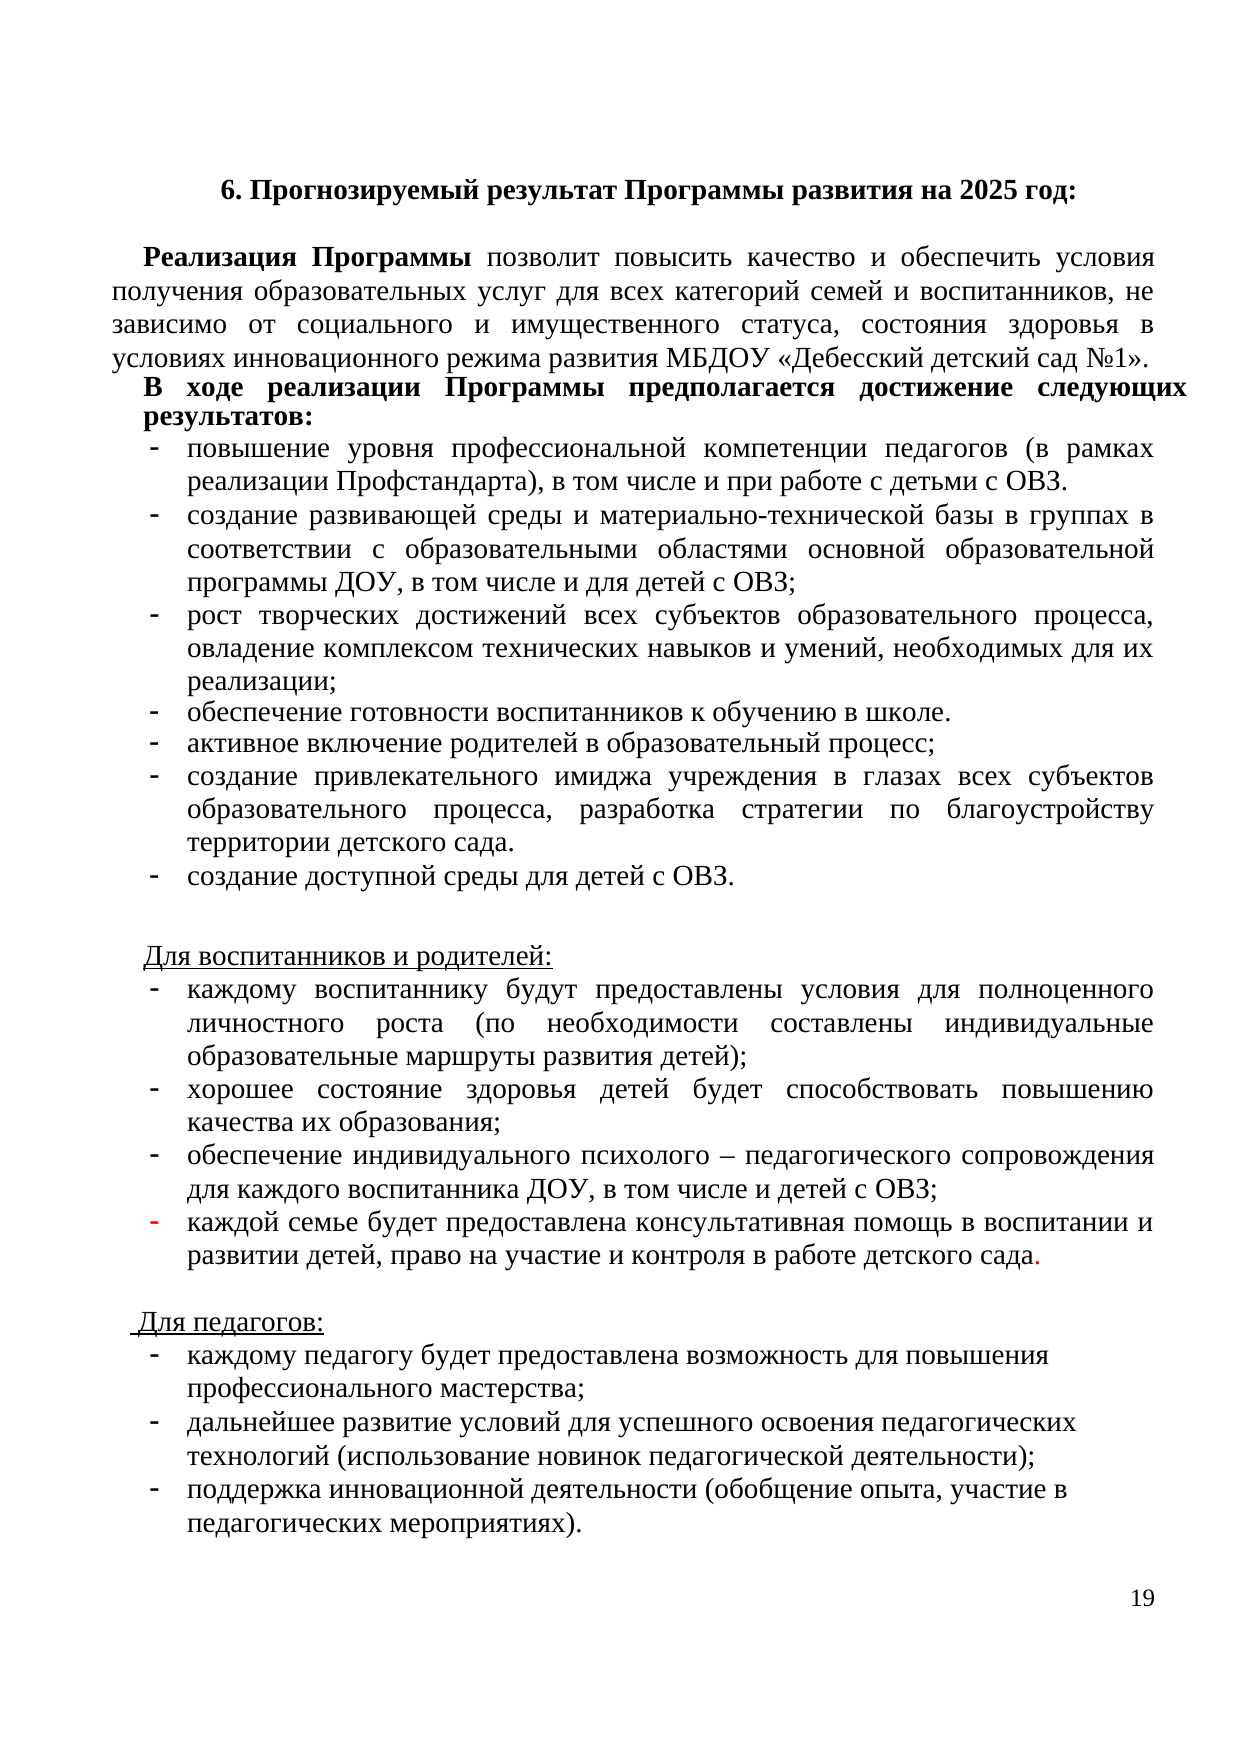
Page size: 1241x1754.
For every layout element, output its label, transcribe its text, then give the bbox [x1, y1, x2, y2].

list обеспечение готовности воспитанников к обучению в школе. [149, 697, 1188, 728]
text В ходе реализации Программы предполагается достижение следующих результатов: [143, 374, 1188, 431]
list каждому воспитаннику будут предоставлены условия для полноценного личностного роста (по необходимости составлены индивидуальные образовательные маршруты развития детей); [149, 973, 1154, 1071]
list создание привлекательного имиджа учреждения в глазах всех субъектов образовательного процесса, разработка стратегии по благоустройству территории детского сада. [149, 759, 1155, 857]
text Реализация Программы позволит повысить качество и обеспечить условия получения образовательных услуг для всех категорий семей и воспитанников, не зависимо от социального и имущественного статуса, состояния здоровья в условиях инновационного режима развития МБДОУ «Дебесский детский сад №1». [112, 239, 1155, 373]
list рост творческих достижений всех субъектов образовательного процесса, овладение комплексом технических навыков и умений, необходимых для их реализации; [149, 598, 1154, 697]
text Для педагогов: [130, 1304, 1188, 1338]
list создание доступной среды для детей с ОВЗ. [149, 858, 1188, 891]
list дальнейшее развитие условий для успешного освоения педагогических технологий (использование новинок педагогической деятельности); [149, 1404, 1154, 1471]
text Для воспитанников и родителей: [143, 938, 1188, 972]
list поддержка инновационной деятельности (обобщение опыта, участие в педагогических мероприятиях). [149, 1471, 1155, 1538]
list каждому педагогу будет предоставлена возможность для повышения профессионального мастерства; [149, 1338, 1155, 1404]
list хорошее состояние здоровья детей будет способствовать повышению качества их образования; [149, 1072, 1154, 1138]
list активное включение родителей в образовательный процесс; [149, 728, 1188, 758]
list каждой семье будет предоставлена консультативная помощь в воспитании и развитии детей, право на участие и контроля в работе детского сада. [149, 1205, 1154, 1271]
list повышение уровня профессиональной компетенции педагогов (в рамках реализации Профстандарта), в том числе и при работе с детьми с ОВЗ. [149, 431, 1155, 497]
list обеспечение индивидуального психолого – педагогического сопровождения для каждого воспитанника ДОУ, в том числе и детей с ОВЗ; [149, 1138, 1155, 1204]
text 6. Прогнозируемый результат Программы развития на 2025 год: [112, 172, 1155, 206]
list создание развивающей среды и материально-технической базы в группах в соответствии с образовательными областями основной образовательной программы ДОУ, в том числе и для детей с ОВЗ; [149, 497, 1155, 598]
